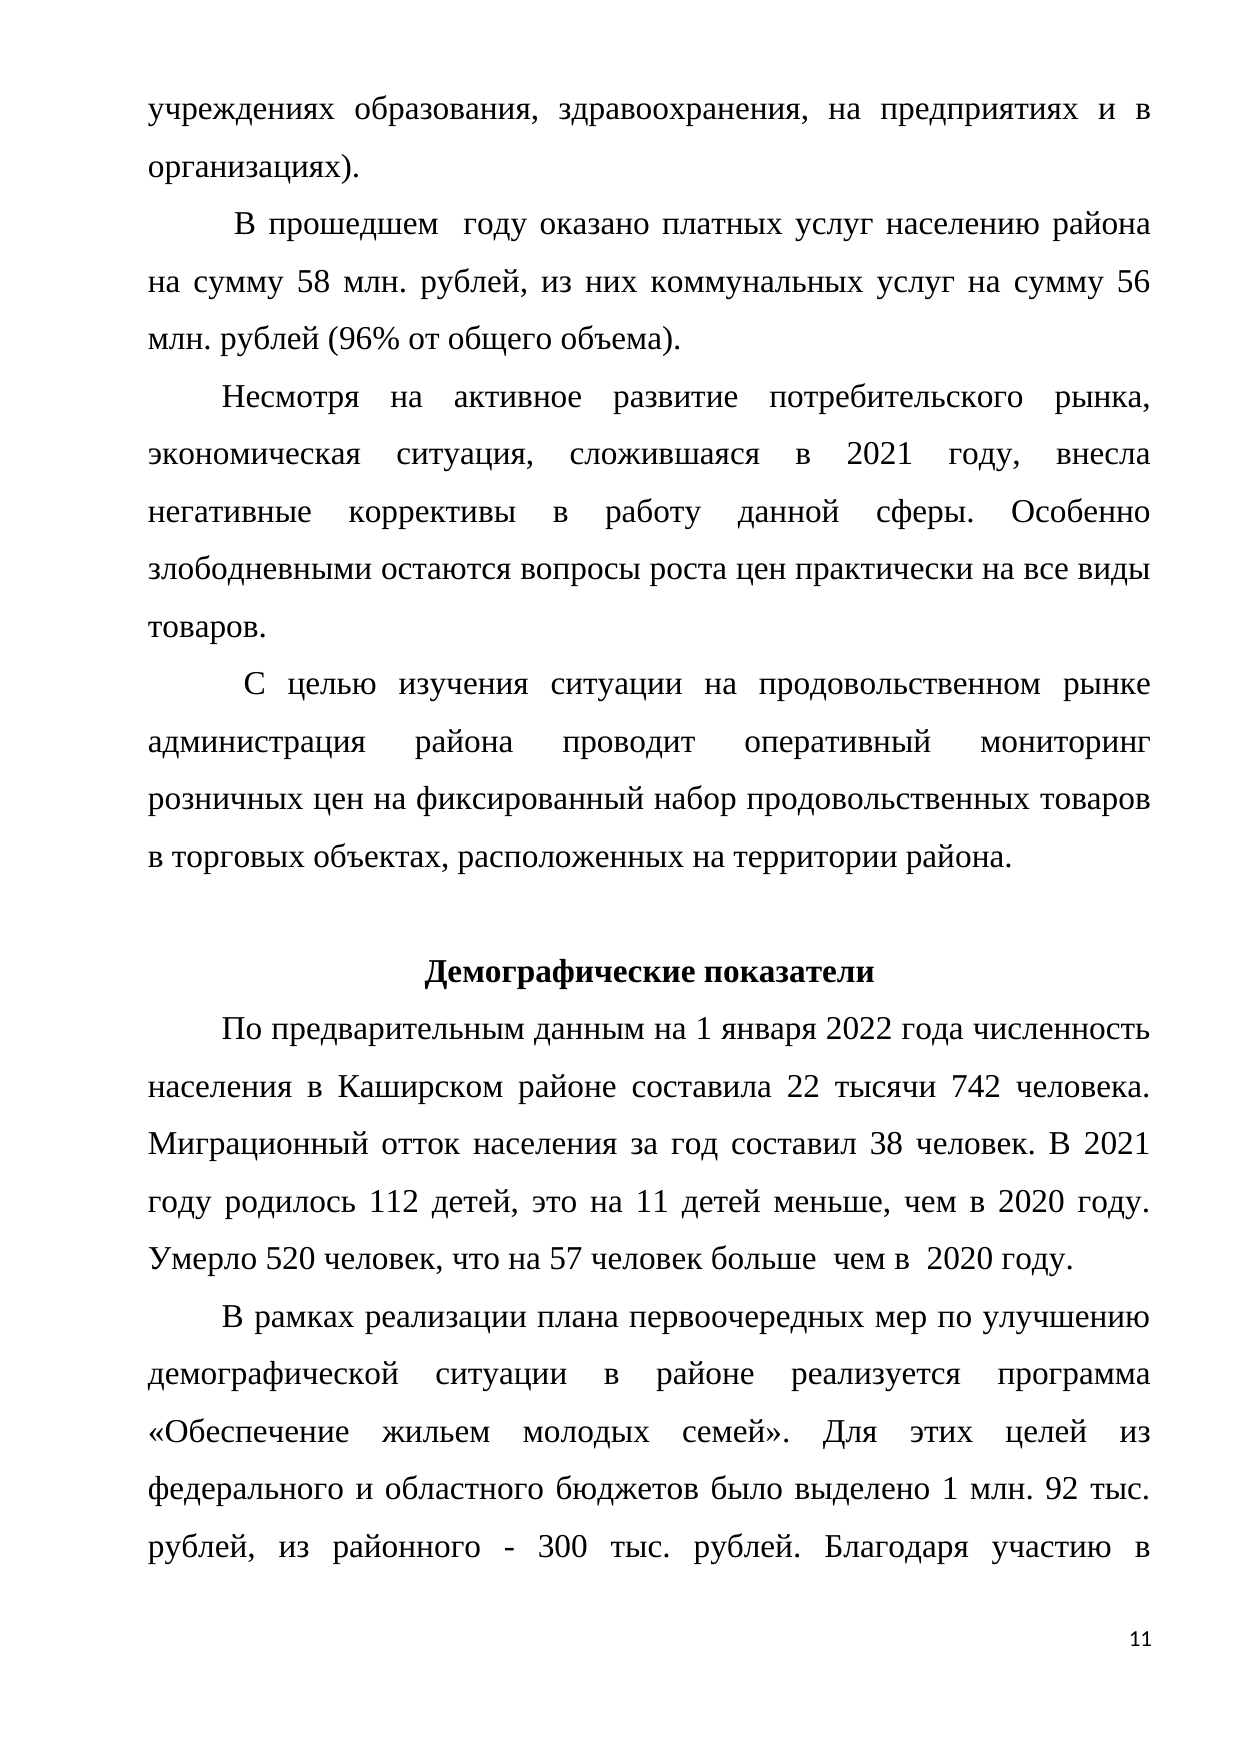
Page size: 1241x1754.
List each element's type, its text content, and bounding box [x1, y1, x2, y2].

text Несмотря на активное развитие потребительского рынка, экономическая ситуация, сложившаяся в 2021 году, внесла негативные коррективы в работу данной сферы. Особенно злободневными остаются вопросы роста цен практически на все виды товаров. [148, 376, 1152, 644]
text Демографические показатели [148, 951, 1152, 989]
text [148, 89, 1152, 184]
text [148, 1296, 1152, 1564]
text В прошедшем году оказано платных услуг населению района на сумму 58 млн. рублей, из них коммунальных услуг на сумму 56 млн. рублей (96% от общего объема). [148, 204, 1152, 357]
text С целью изучения ситуации на продовольственном рынке администрация района проводит оперативный мониторинг розничных цен на фиксированный набор продовольственных товаров в торговых объектах, расположенных на территории района. [148, 664, 1152, 874]
text По предварительным данным на 1 января 2022 года численность населения в Каширском районе составила 22 тысячи 742 человека. Миграционный отток населения за год составил 38 человек. В 2021 году родилось 112 детей, это на 11 детей меньше, чем в 2020 году. Умерло 520 человек, что на 57 человек больше чем в 2020 году. [148, 1009, 1152, 1277]
